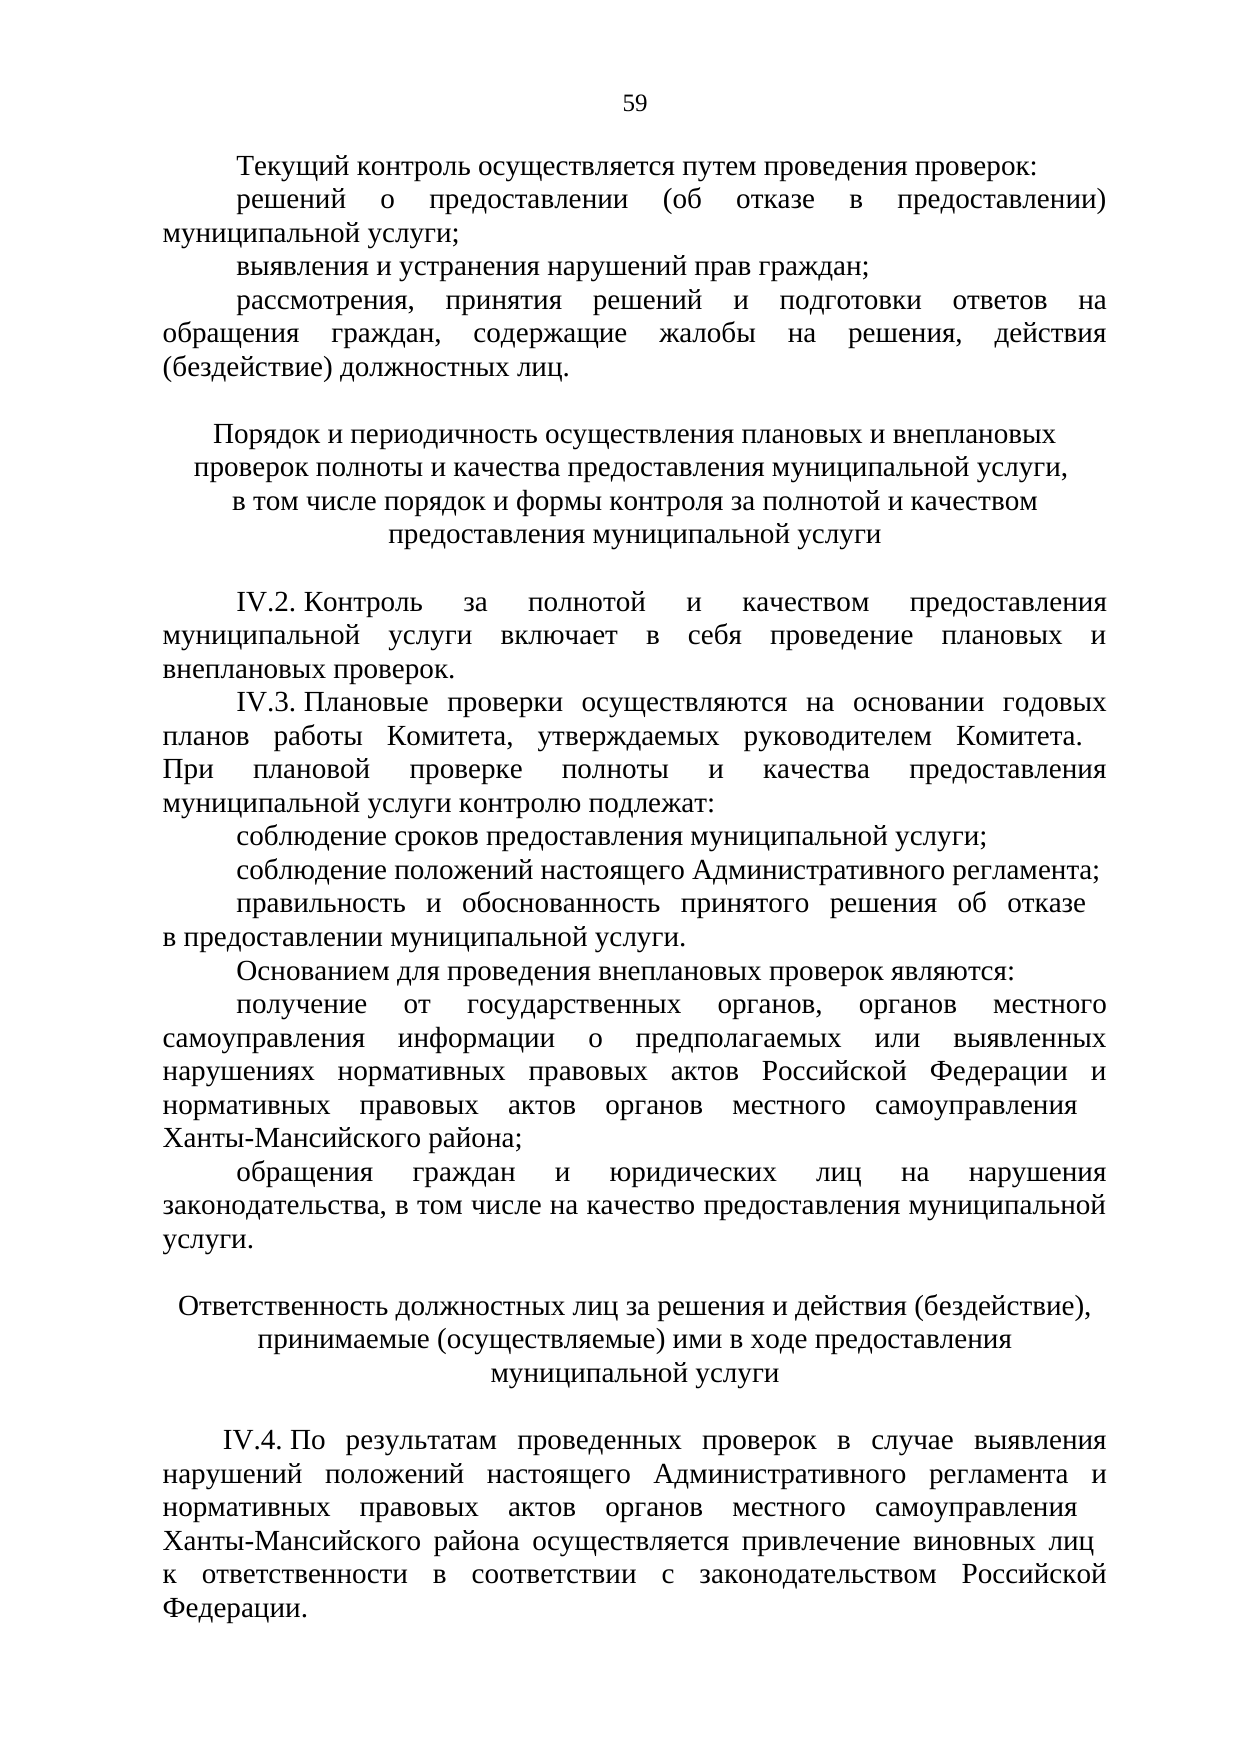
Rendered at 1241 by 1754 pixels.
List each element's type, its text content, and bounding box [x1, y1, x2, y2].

text Ответственность должностных лиц за решения и действия (бездействие), принимаемые (осуществляемые) ими в ходе предоставления муниципальной услуги [162, 1288, 1107, 1389]
text выявления и устранения нарушений прав граждан; [162, 248, 1107, 282]
text соблюдение положений настоящего Административного регламента; [162, 852, 1107, 886]
text получение от государственных органов, органов местного самоуправления информации о предполагаемых или выявленных нарушениях нормативных правовых актов Российской Федерации и нормативных правовых актов органов местного самоуправления Ханты-Мансийского района; [162, 986, 1107, 1154]
text решений о предоставлении (об отказе в предоставлении) муниципальной услуги; [162, 181, 1107, 248]
text Основанием для проведения внеплановых проверок являются: [162, 953, 1107, 986]
text правильность и обоснованность принятого решения об отказе в предоставлении муниципальной услуги. [162, 886, 1107, 953]
text Порядок и периодичность осуществления плановых и внеплановых проверок полноты и качества предоставления муниципальной услуги, в том числе порядок и формы контроля за полнотой и качеством предоставления муниципальной услуги [162, 416, 1107, 550]
text рассмотрения, принятия решений и подготовки ответов на обращения граждан, содержащие жалобы на решения, действия (бездействие) должностных лиц. [162, 282, 1107, 382]
text обращения граждан и юридических лиц на нарушения законодательства, в том числе на качество предоставления муниципальной услуги. [162, 1154, 1107, 1254]
list По результатам проведенных проверок в случае выявления нарушений положений настоящего Административного регламента и нормативных правовых актов органов местного самоуправления Ханты-Мансийского района осуществляется привлечение виновных лиц к ответственности в соответствии с законодательством Российской Федерации. [162, 1422, 1107, 1623]
list Плановые проверки осуществляются на основании годовых планов работы Комитета, утверждаемых руководителем Комитета. При плановой проверке полноты и качества предоставления муниципальной услуги контролю подлежат: [162, 684, 1107, 818]
text соблюдение сроков предоставления муниципальной услуги; [162, 818, 1107, 852]
list Контроль за полнотой и качеством предоставления муниципальной услуги включает в себя проведение плановых и внеплановых проверок. [162, 584, 1107, 684]
text Текущий контроль осуществляется путем проведения проверок: [162, 148, 1107, 181]
